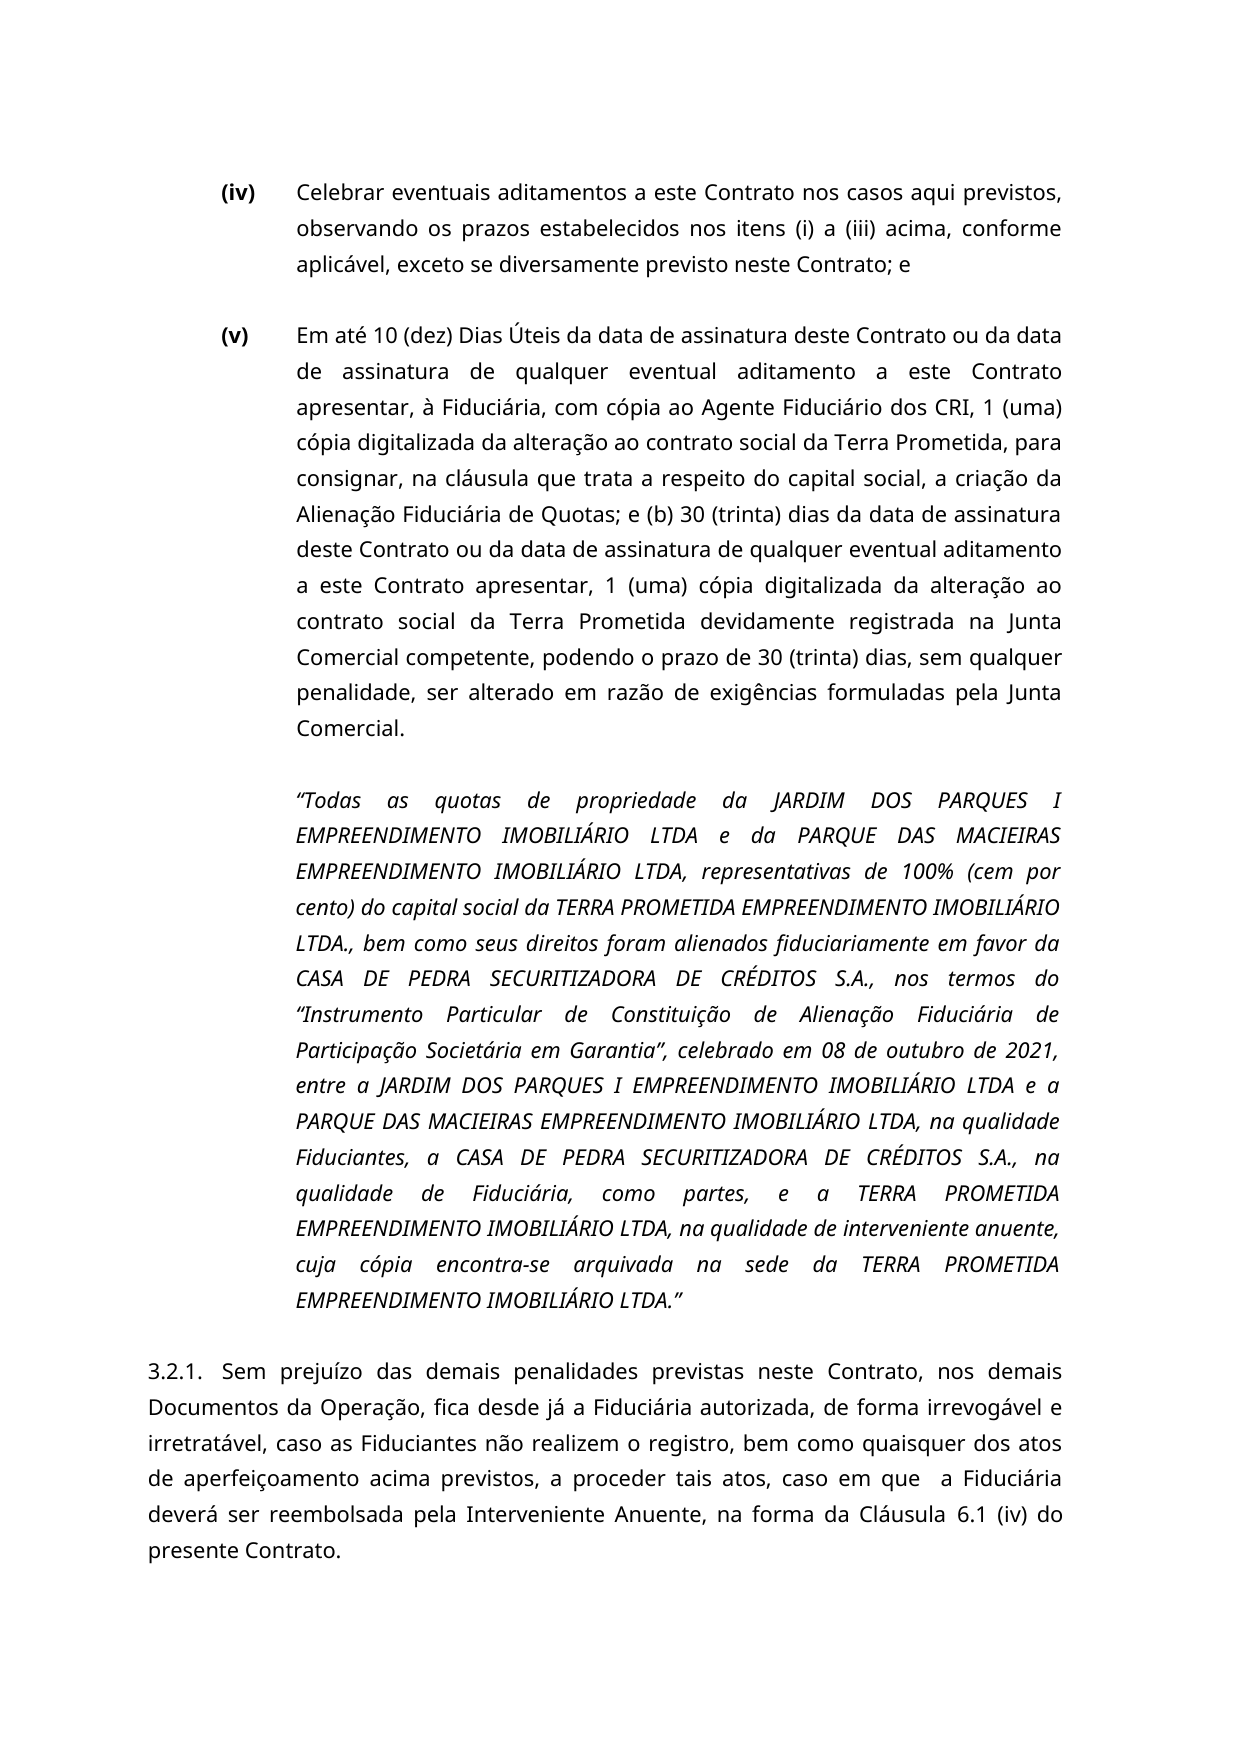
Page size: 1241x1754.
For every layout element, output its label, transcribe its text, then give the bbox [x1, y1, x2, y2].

list Em até 10 (dez) Dias Úteis da data de assinatura deste Contrato ou da data de assinatura de qualquer eventual aditamento a este Contrato apresentar, à Fiduciária, com cópia ao Agente Fiduciário dos CRI, 1 (uma) cópia digitalizada da alteração ao contrato social da Terra Prometida, para consignar, na cláusula que trata a respeito do capital social, a criação da Alienação Fiduciária de Quotas; e (b) 30 (trinta) dias da data de assinatura deste Contrato ou da data de assinatura de qualquer eventual aditamento a este Contrato apresentar, 1 (uma) cópia digitalizada da alteração ao contrato social da Terra Prometida devidamente registrada na Junta Comercial competente, podendo o prazo de 30 (trinta) dias, sem qualquer penalidade, ser alterado em razão de exigências formuladas pela Junta Comercial. [221, 320, 1063, 743]
text “Todas as quotas de propriedade da JARDIM DOS PARQUES I EMPREENDIMENTO IMOBILIÁRIO LTDA e da PARQUE DAS MACIEIRAS EMPREENDIMENTO IMOBILIÁRIO LTDA, representativas de 100% (cem por cento) do capital social da TERRA PROMETIDA EMPREENDIMENTO IMOBILIÁRIO LTDA., bem como seus direitos foram alienados fiduciariamente em favor da CASA DE PEDRA SECURITIZADORA DE CRÉDITOS S.A., nos termos do “Instrumento Particular de Constituição de Alienação Fiduciária de Participação Societária em Garantia”, celebrado em 08 de outubro de 2021, entre a JARDIM DOS PARQUES I EMPREENDIMENTO IMOBILIÁRIO LTDA e a PARQUE DAS MACIEIRAS EMPREENDIMENTO IMOBILIÁRIO LTDA, na qualidade Fiduciantes, a CASA DE PEDRA SECURITIZADORA DE CRÉDITOS S.A., na qualidade de Fiduciária, como partes, e a TERRA PROMETIDA EMPREENDIMENTO IMOBILIÁRIO LTDA, na qualidade de interveniente anuente, cuja cópia encontra-se arquivada na sede da TERRA PROMETIDA EMPREENDIMENTO IMOBILIÁRIO LTDA.” [295, 784, 1063, 1314]
list Celebrar eventuais aditamentos a este Contrato nos casos aqui previstos, observando os prazos estabelecidos nos itens (i) a (iii) acima, conforme aplicável, exceto se diversamente previsto neste Contrato; e [221, 177, 1063, 278]
list Sem prejuízo das demais penalidades previstas neste Contrato, nos demais Documentos da Operação, fica desde já a Fiduciária autorizada, de forma irrevogável e irretratável, caso as Fiduciantes não realizem o registro, bem como quaisquer dos atos de aperfeiçoamento acima previstos, a proceder tais atos, caso em que a Fiduciária deverá ser reembolsada pela Interveniente Anuente, na forma da Cláusula 6.1 (iv) do presente Contrato. [148, 1356, 1063, 1565]
